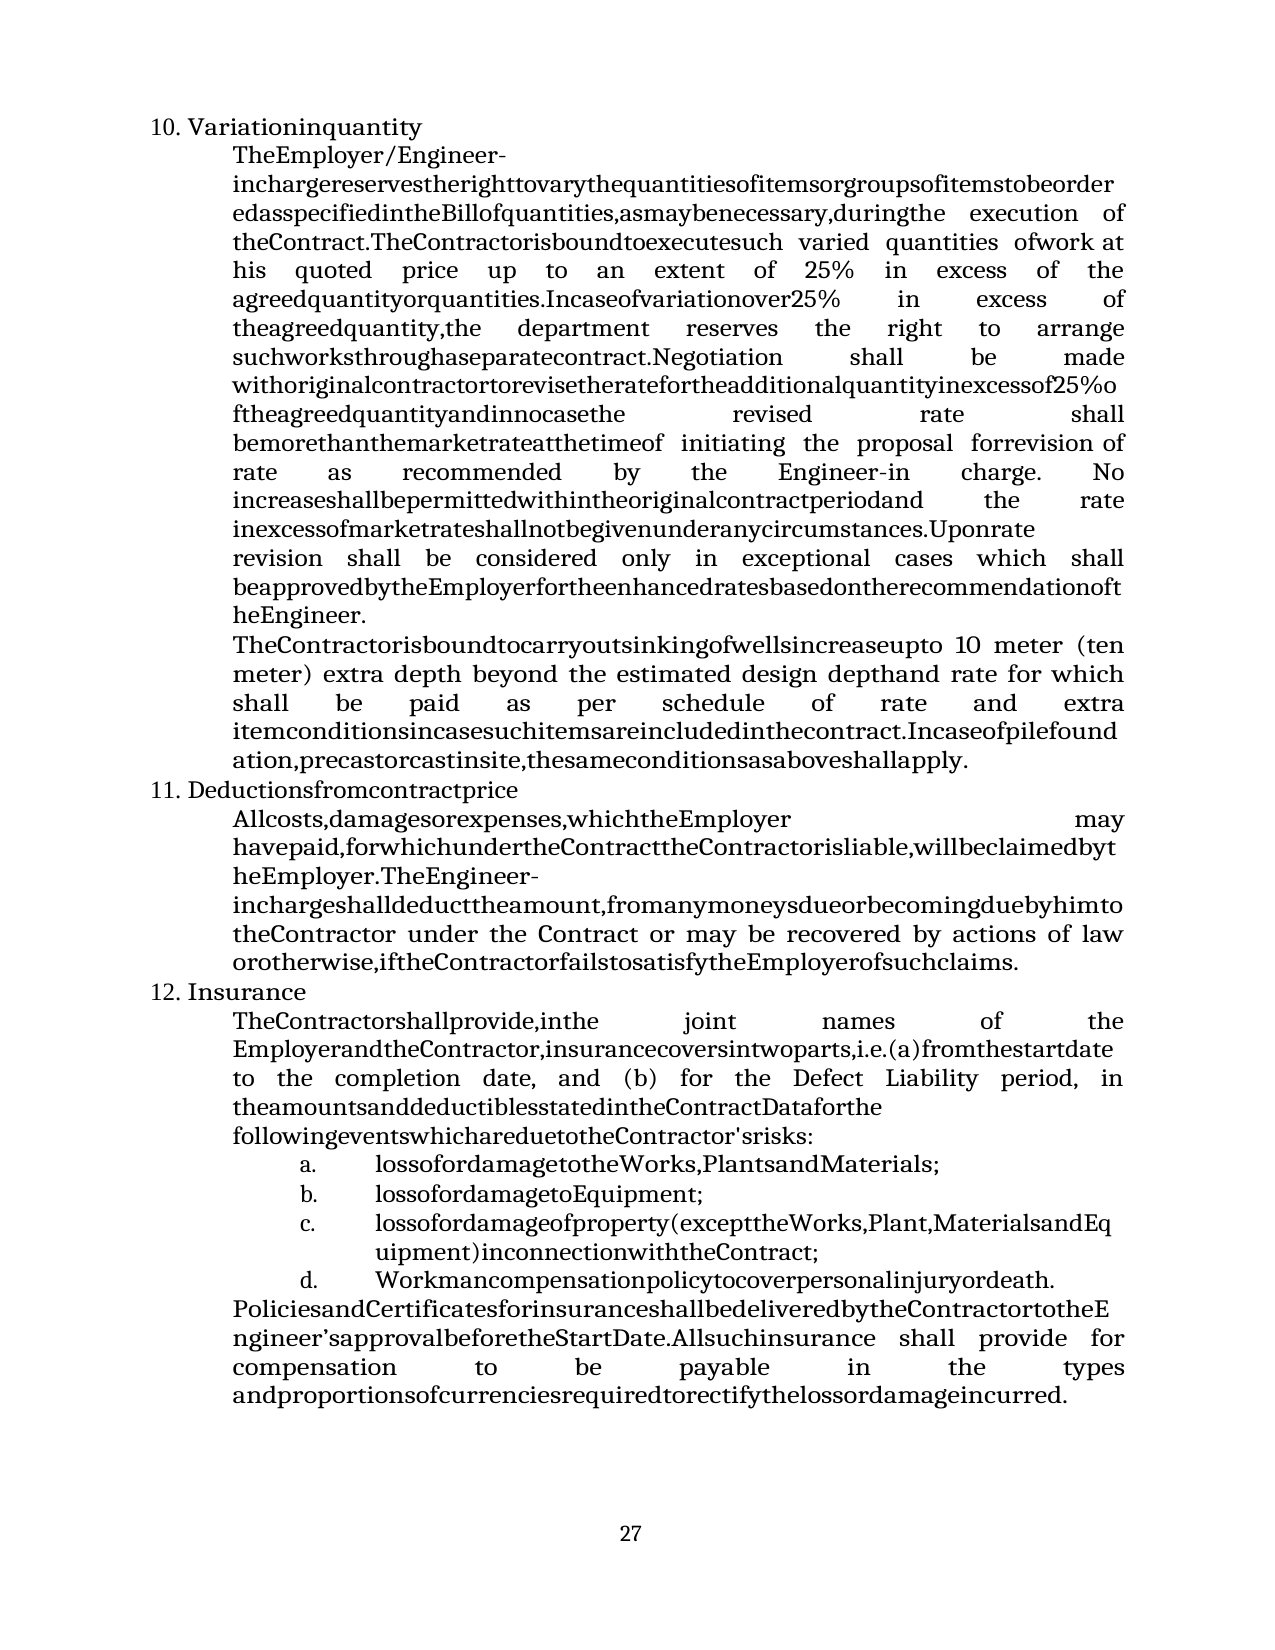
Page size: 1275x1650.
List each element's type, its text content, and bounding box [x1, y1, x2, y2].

list TheEmployer/Engineer-inchargereservestherighttovarythequantitiesofitemsorgroupsofitemstobeorderedasspecifiedintheBillofquantities,asmaybenecessary,duringthe execution of theContract.TheContractorisboundtoexecutesuch varied quantities ofwork at his quoted price up to an extent of 25% in excess of the agreedquantityorquantities.Incaseofvariationover25% in excess of theagreedquantity,the department reserves the right to arrange suchworksthroughaseparatecontract.Negotiation shall be made withoriginalcontractortorevisetheratefortheadditionalquantityinexcessof25%oftheagreedquantityandinnocasethe revised rate shall bemorethanthemarketrateatthetimeof initiating the proposal forrevision of rate as recommended by the Engineer-in charge. No increaseshallbepermittedwithintheoriginalcontractperiodand the rate inexcessofmarketrateshallnotbegivenunderanycircumstances.Uponrate revision shall be considered only in exceptional cases which shall beapprovedbytheEmployerfortheenhancedratesbasedontherecommendationoftheEngineer. [187, 141, 1126, 630]
list TheContractorshallprovide,inthe joint names of the EmployerandtheContractor,insurancecoversintwoparts,i.e.(a)fromthestartdate to the completion date, and (b) for the Defect Liability period, in theamountsanddeductiblesstatedintheContractDataforthe followingeventswhichareduetotheContractor'srisks: [187, 1007, 1125, 1150]
list Allcosts,damagesorexpenses,whichtheEmployer may havepaid,forwhichundertheContracttheContractorisliable,willbeclaimedbytheEmployer.TheEngineer-inchargeshalldeducttheamount,fromanymoneysdueorbecomingduebyhimtotheContractor under the Contract or may be recovered by actions of law orotherwise,iftheContractorfailstosatisfytheEmployerofsuchclaims. [187, 804, 1126, 977]
list Deductionsfromcontractprice [150, 775, 1210, 804]
list PoliciesandCertificatesforinsuranceshallbedeliveredbytheContractortotheEngineer’sapprovalbeforetheStartDate.Allsuchinsurance shall provide for compensation to be payable in the types andproportionsofcurrenciesrequiredtorectifythelossordamageincurred. [187, 1295, 1126, 1410]
list Workmancompensationpolicytocoverpersonalinjuryordeath. [300, 1266, 1125, 1295]
list lossofordamageofproperty(excepttheWorks,Plant,MaterialsandEquipment)inconnectionwiththeContract; [300, 1209, 1126, 1266]
list TheContractorisboundtocarryoutsinkingofwellsincreaseupto 10 meter (ten meter) extra depth beyond the estimated design depthand rate for which shall be paid as per schedule of rate and extra itemconditionsincasesuchitemsareincludedinthecontract.Incaseofpilefoundation,precastorcastinsite,thesameconditionsasaboveshallapply. [187, 631, 1126, 775]
list lossofordamagetotheWorks,PlantsandMaterials; [299, 1150, 1210, 1179]
list Insurance [150, 977, 1210, 1007]
list Variationinquantity [150, 112, 1210, 141]
list lossofordamagetoEquipment; [299, 1179, 1210, 1209]
